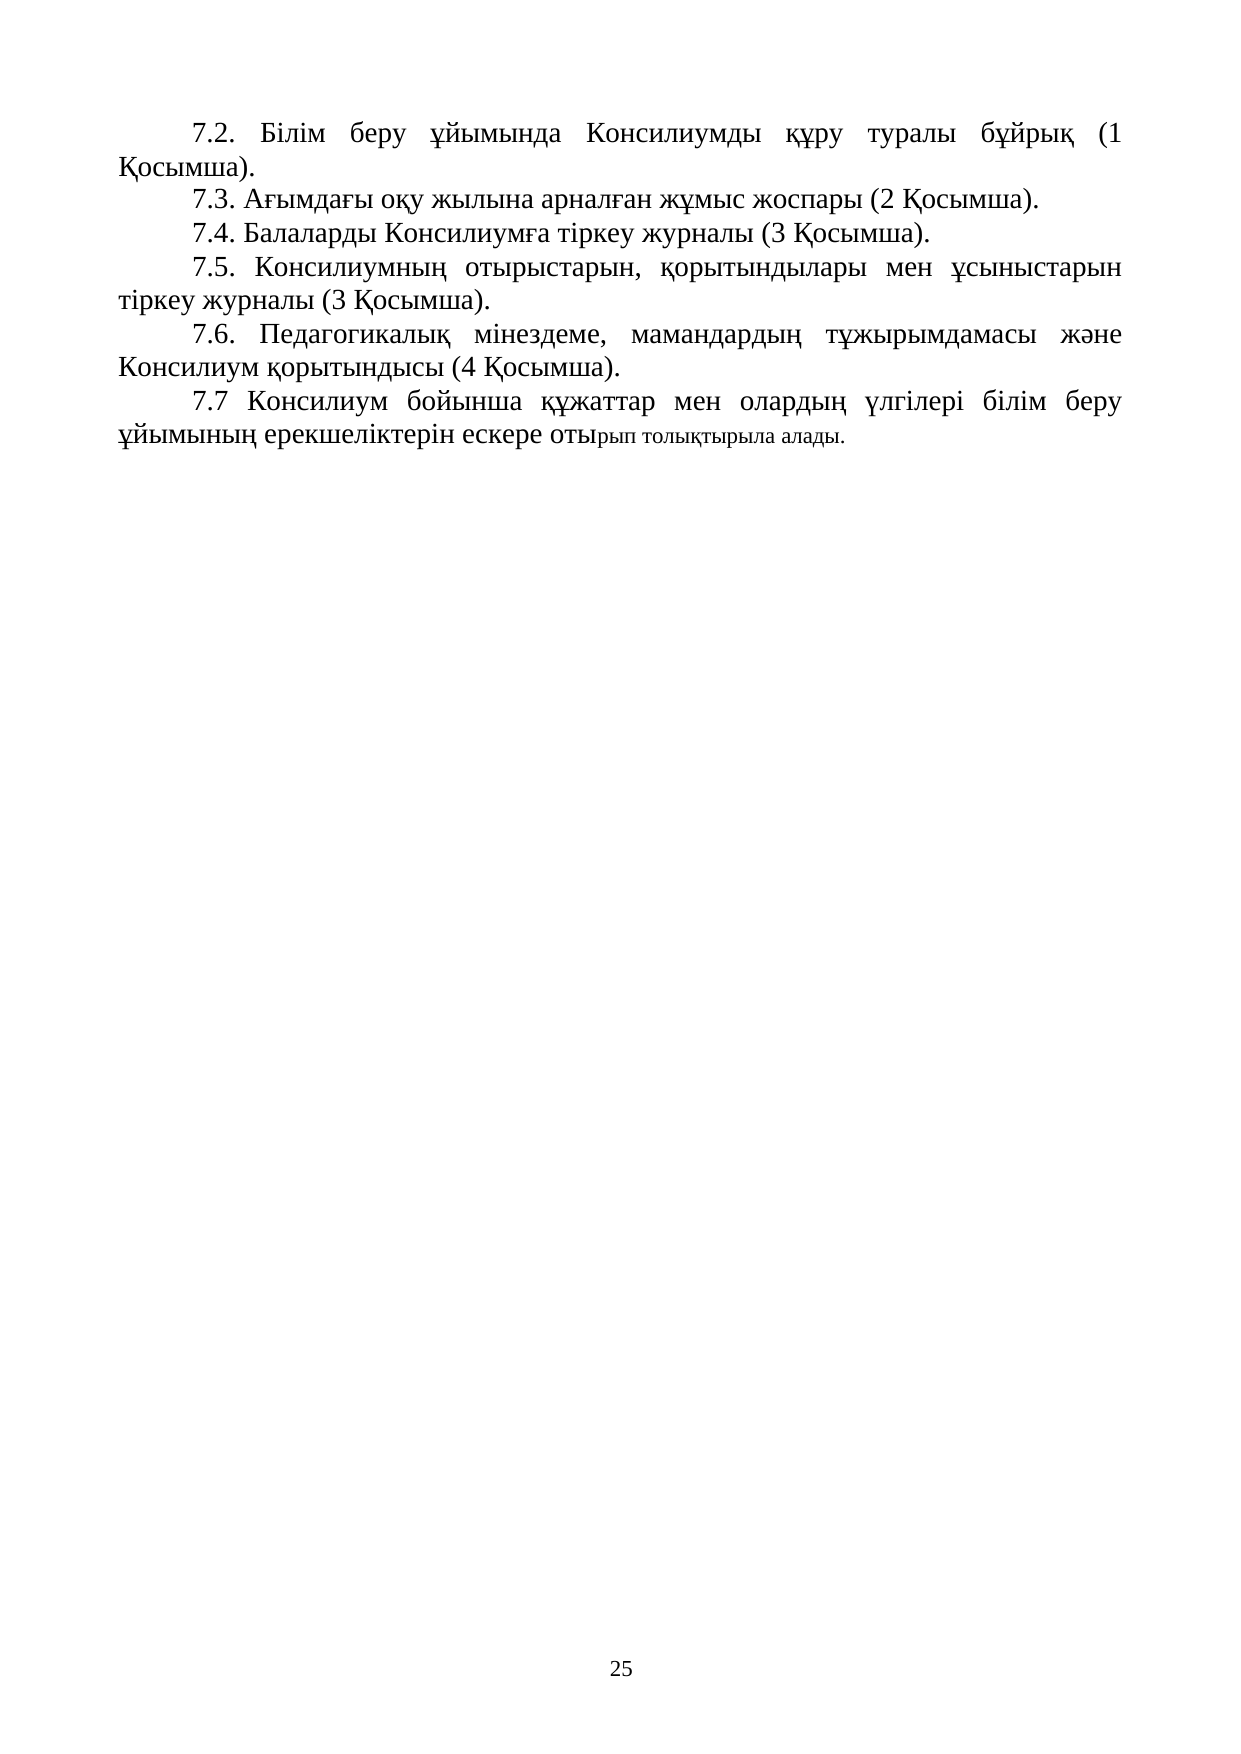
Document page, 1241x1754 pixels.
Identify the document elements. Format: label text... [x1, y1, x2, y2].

list Білім беру ұйымында Консилиумды құру туралы бұйрық (1 Қосымша). [118, 115, 1122, 182]
list Педагогикалық мінездеме, мамандардың тұжырымдамасы және Консилиум қорытындысы (4 Қосымша). [118, 316, 1122, 383]
list Консилиумның отырыстарын, қорытындылары мен ұсыныстарын тіркеу журналы (3 Қосымша). [118, 249, 1122, 316]
list Балаларды Консилиумға тіркеу журналы (3 Қосымша). [192, 215, 1209, 249]
list Консилиум бойынша құжаттар мен олардың үлгілері білім беру ұйымының ерекшеліктерін ескере отырып толықтырыла алады. [118, 383, 1123, 450]
list Ағымдағы оқу жылына арналған жұмыс жоспары (2 Қосымша). [192, 182, 1209, 215]
